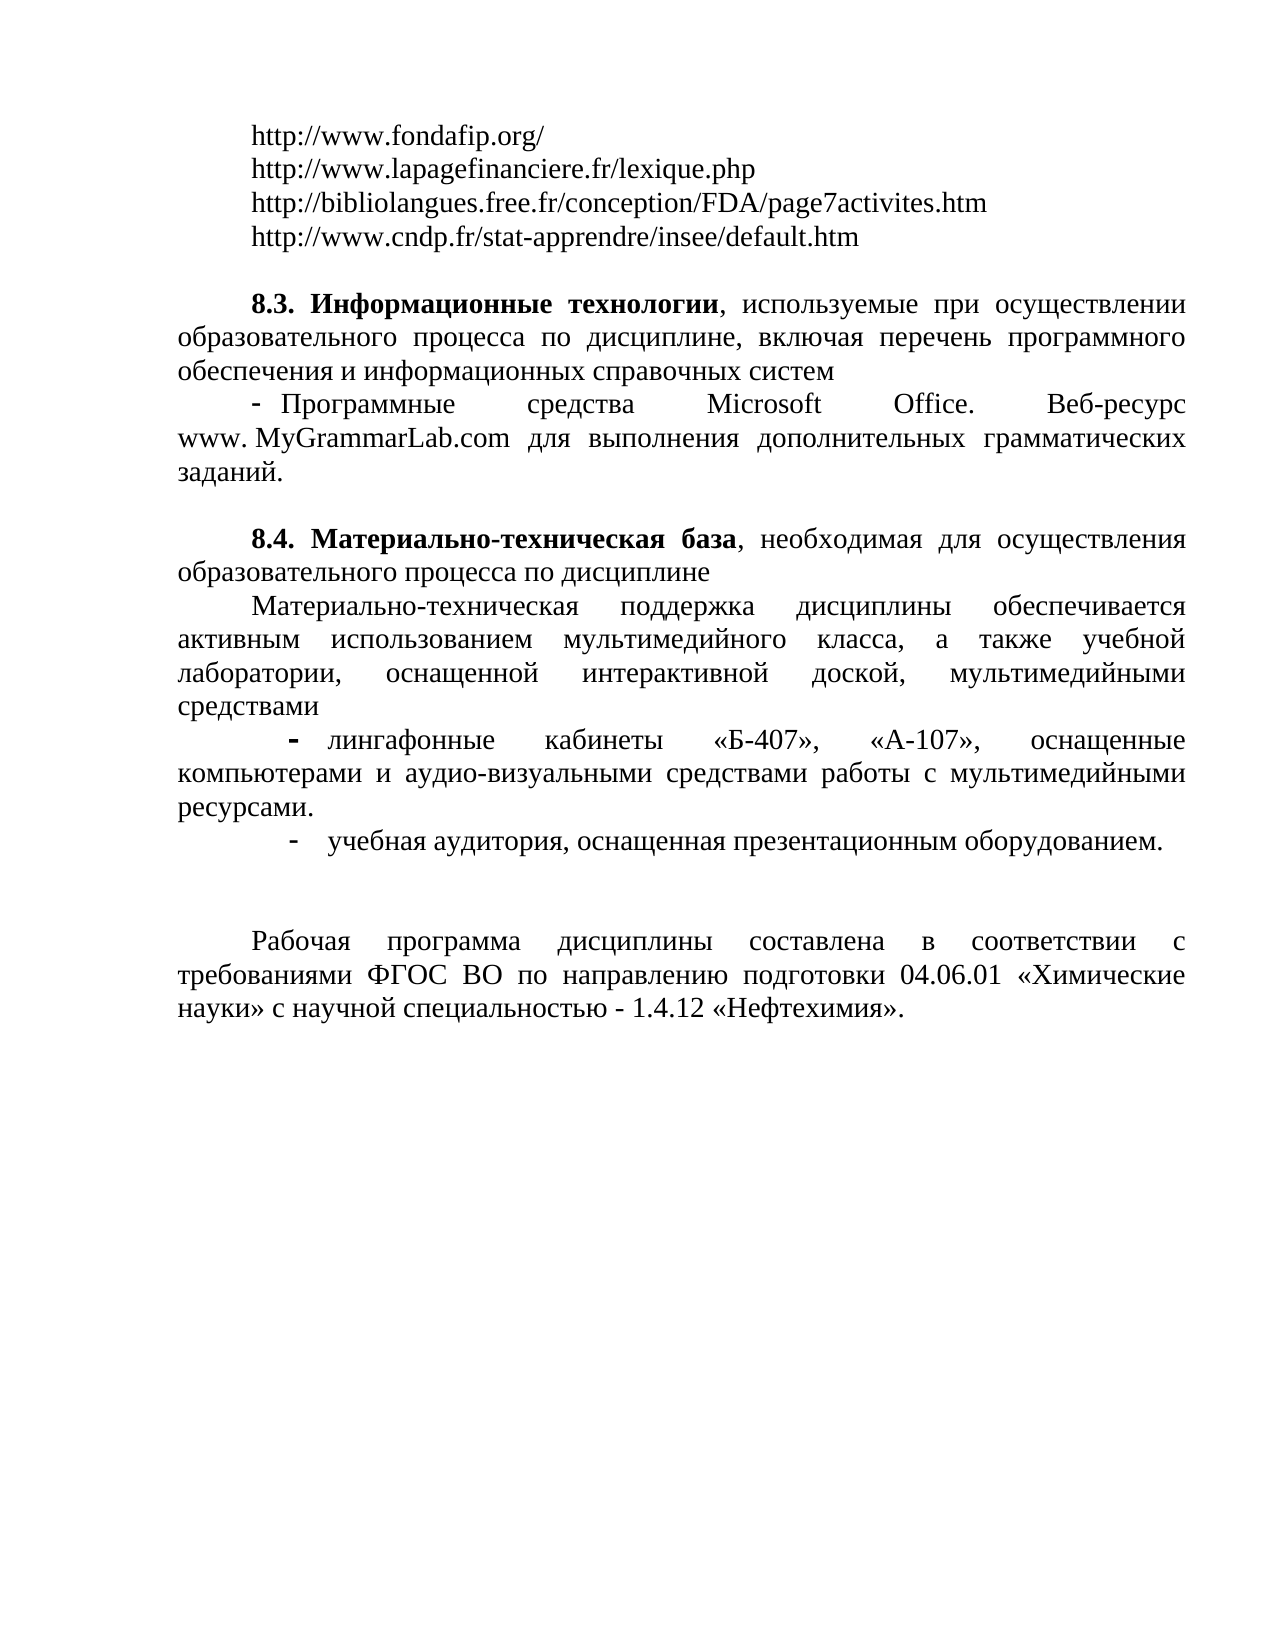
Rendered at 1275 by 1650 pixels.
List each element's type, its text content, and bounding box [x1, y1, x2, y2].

text http://www.lapagefinanciere.fr/lexique.php [177, 152, 1186, 185]
list Программные средства Microsoft Office. Веб-ресурс www. MyGrammarLab.com для выполнения дополнительных грамматических заданий. [177, 386, 1186, 487]
text http://bibliolangues.free.fr/conception/FDA/page7activites.htm [177, 185, 1186, 219]
list лингафонные кабинеты «Б-407», «А-107», оснащенные компьютерами и аудио-визуальными средствами работы с мультимедийными ресурсами. [177, 722, 1186, 823]
text Материально-техническая поддержка дисциплины обеспечивается активным использованием мультимедийного класса, а также учебной лаборатории, оснащенной интерактивной доской, мультимедийными средствами [177, 588, 1186, 722]
text 8.3. Информационные технологии, используемые при осуществлении образовательного процесса по дисциплине, включая перечень программного обеспечения и информационных справочных систем [177, 286, 1186, 386]
text 8.4. Материально-техническая база, необходимая для осуществления образовательного процесса по дисциплине [177, 521, 1186, 588]
text Рабочая программа дисциплины составлена в соответствии с требованиями ФГОС ВО по направлению подготовки 04.06.01 «Химические науки» с научной специальностью - 1.4.12 «Нефтехимия». [177, 923, 1186, 1024]
list учебная аудитория, оснащенная презентационным оборудованием. [177, 823, 1186, 856]
text http://www.cndp.fr/stat-apprendre/insee/default.htm [177, 219, 1186, 252]
text http://www.fondafip.org/ [177, 118, 1186, 152]
